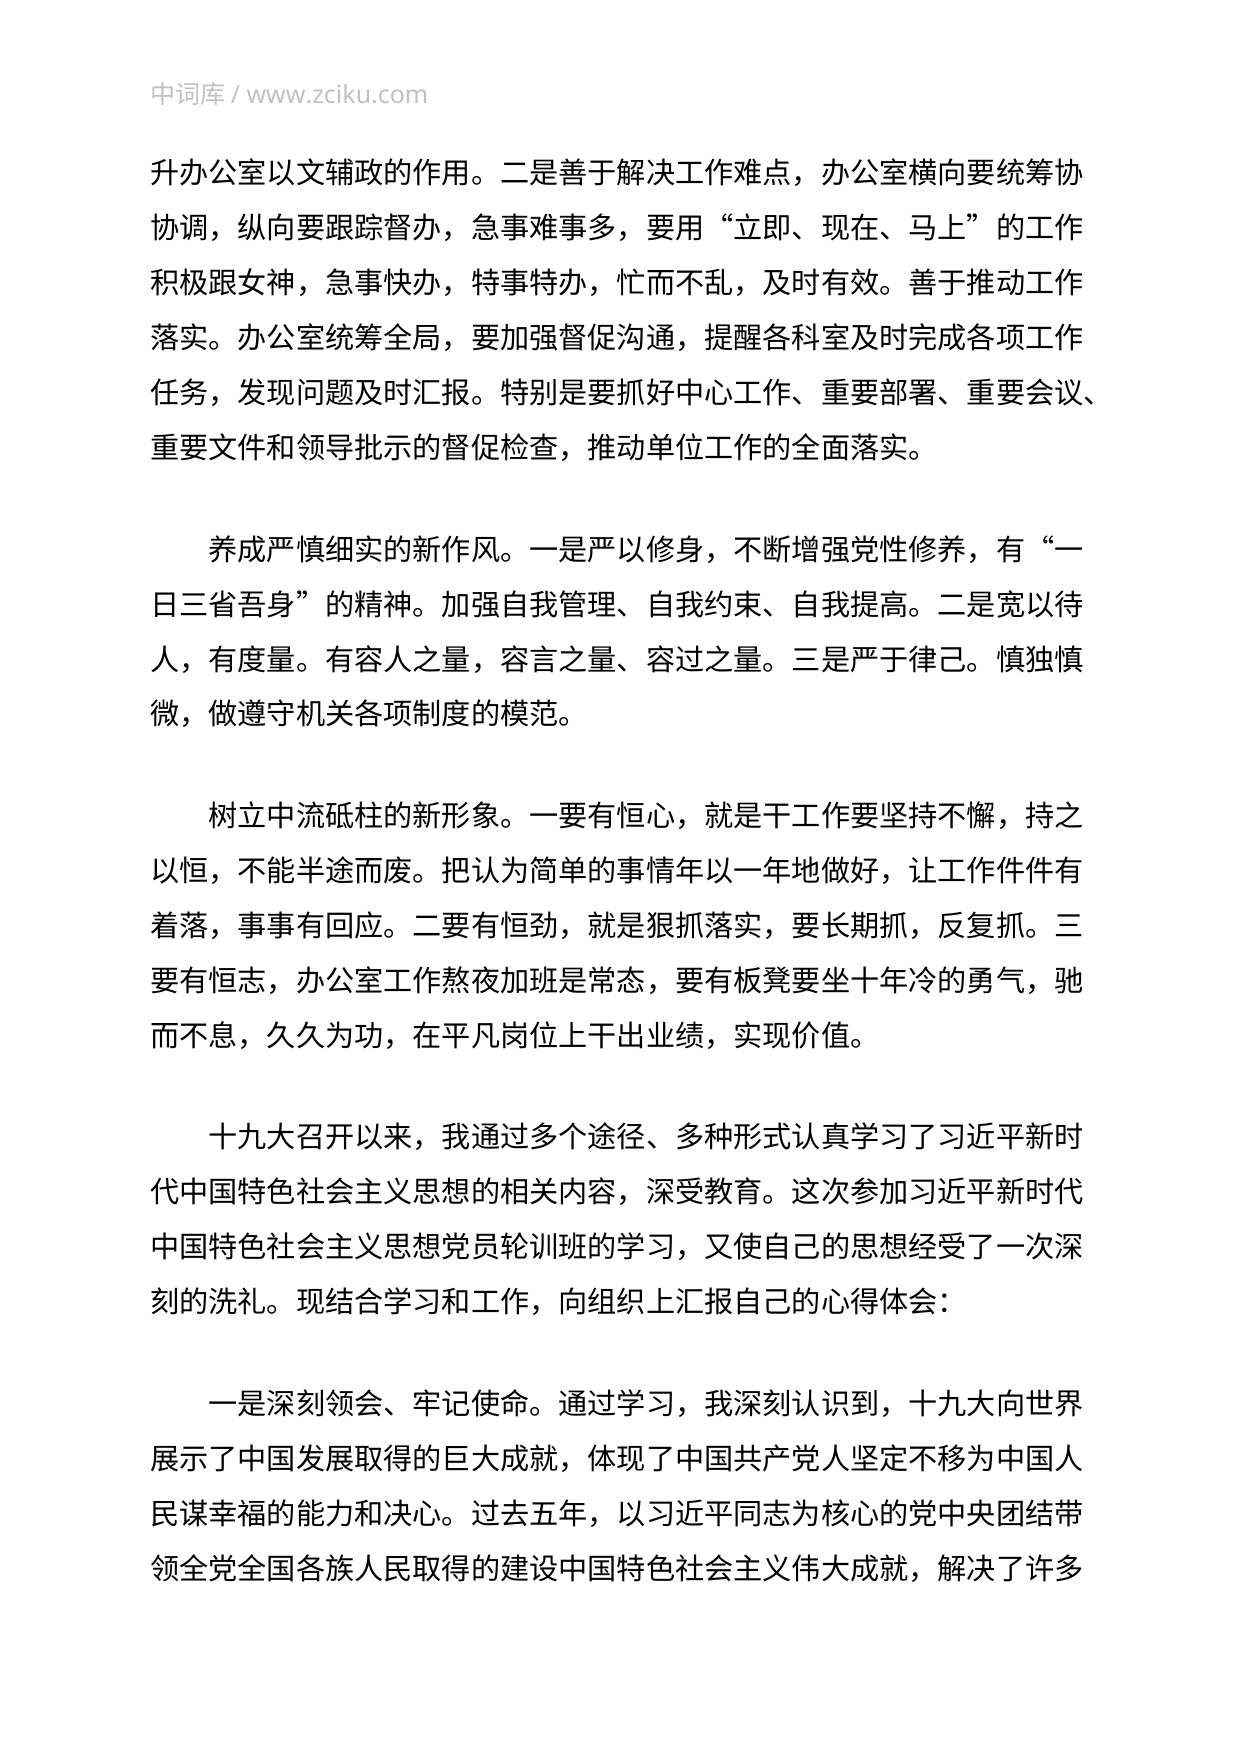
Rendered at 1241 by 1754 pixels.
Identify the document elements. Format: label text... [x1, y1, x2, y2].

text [150, 150, 1090, 467]
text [150, 1381, 1090, 1587]
text 养成严慎细实的新作风。一是严以修身，不断增强党性修养，有“一日三省吾身”的精神。加强自我管理、自我约束、自我提高。二是宽以待人，有度量。有容人之量，容言之量、容过之量。三是严于律己。慎独慎微，做遵守机关各项制度的模范。 [150, 526, 1090, 733]
text 十九大召开以来，我通过多个途径、多种形式认真学习了习近平新时代中国特色社会主义思想的相关内容，深受教育。这次参加习近平新时代中国特色社会主义思想党员轮训班的学习，又使自己的思想经受了一次深刻的洗礼。现结合学习和工作，向组织上汇报自己的心得体会： [150, 1114, 1090, 1321]
text 树立中流砥柱的新形象。一要有恒心，就是干工作要坚持不懈，持之以恒，不能半途而废。把认为简单的事情年以一年地做好，让工作件件有着落，事事有回应。二要有恒劲，就是狠抓落实，要长期抓，反复抓。三要有恒志，办公室工作熬夜加班是常态，要有板凳要坐十年冷的勇气，驰而不息，久久为功，在平凡岗位上干出业绩，实现价值。 [150, 793, 1090, 1054]
